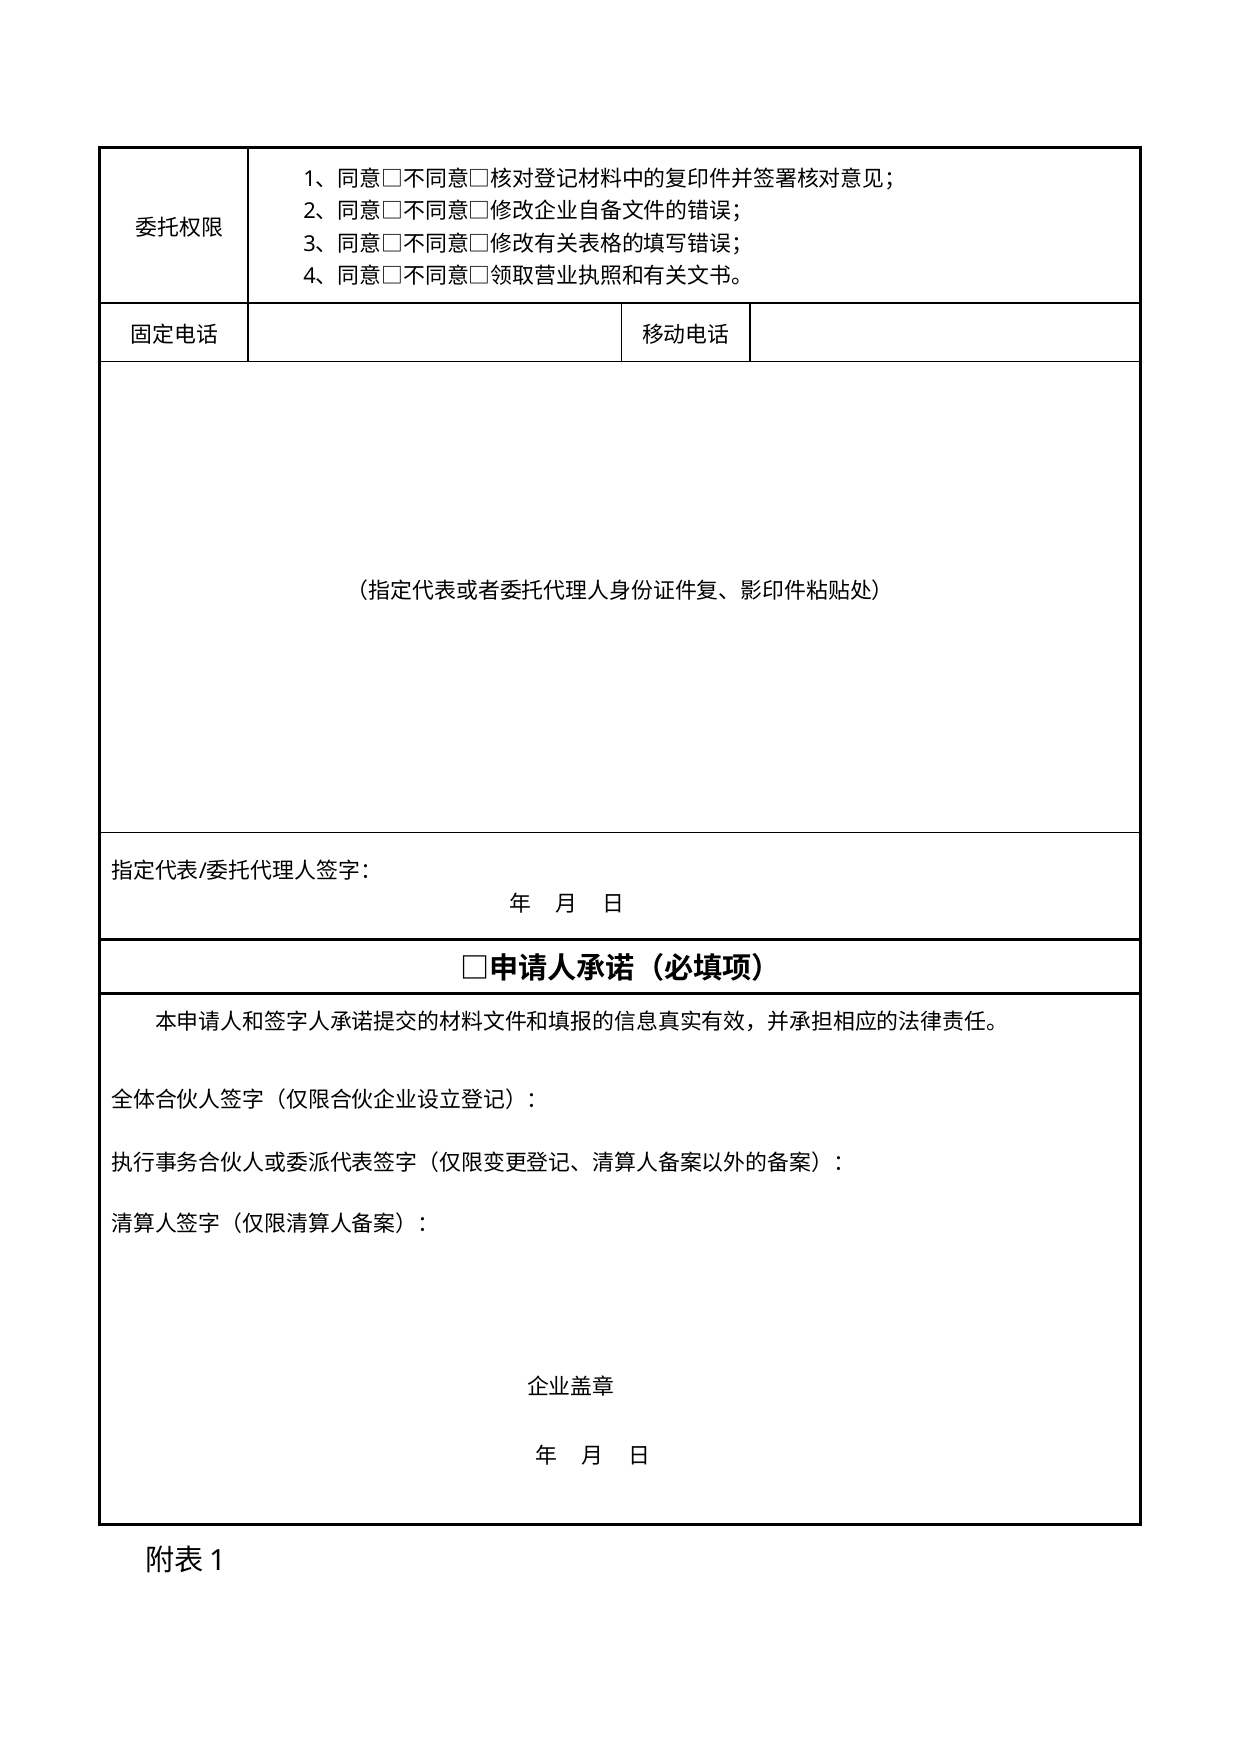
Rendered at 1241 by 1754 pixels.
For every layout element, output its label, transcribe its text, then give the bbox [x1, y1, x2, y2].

table_cell 指定代表/委托代理人签字： 年 月 日 [101, 833, 1139, 937]
table_cell [751, 304, 1139, 361]
table_cell 移动电话 [622, 304, 749, 361]
table_cell [249, 304, 621, 361]
table_cell 委托权限 [101, 149, 247, 302]
table_cell □申请人承诺（必填项） [101, 941, 1139, 992]
table_cell 本申请人和签字人承诺提交的材料文件和填报的信息真实有效，并承担相应的法律责任。 全体合伙人签字（仅限合伙企业设立登记）： 执行事务合伙人或委派代表签字（仅限变更登记、清算人备案以外的备案）： 清算人签字（仅限清算人备案）： 企业盖章 年 月 日 [101, 995, 1139, 1523]
table_cell （指定代表或者委托代理人身份证件复、影印件粘贴处） [101, 362, 1139, 832]
table_cell 固定电话 [101, 304, 247, 361]
text 附表1 [145, 1526, 1096, 1591]
table_cell 1、同意□不同意□核对登记材料中的复印件并签署核对意见； 2、同意□不同意□修改企业自备文件的错误； 3、同意□不同意□修改有关表格的填写错误； 4、同意□不同意□领取营业执照和有关文书。 [249, 149, 1139, 302]
